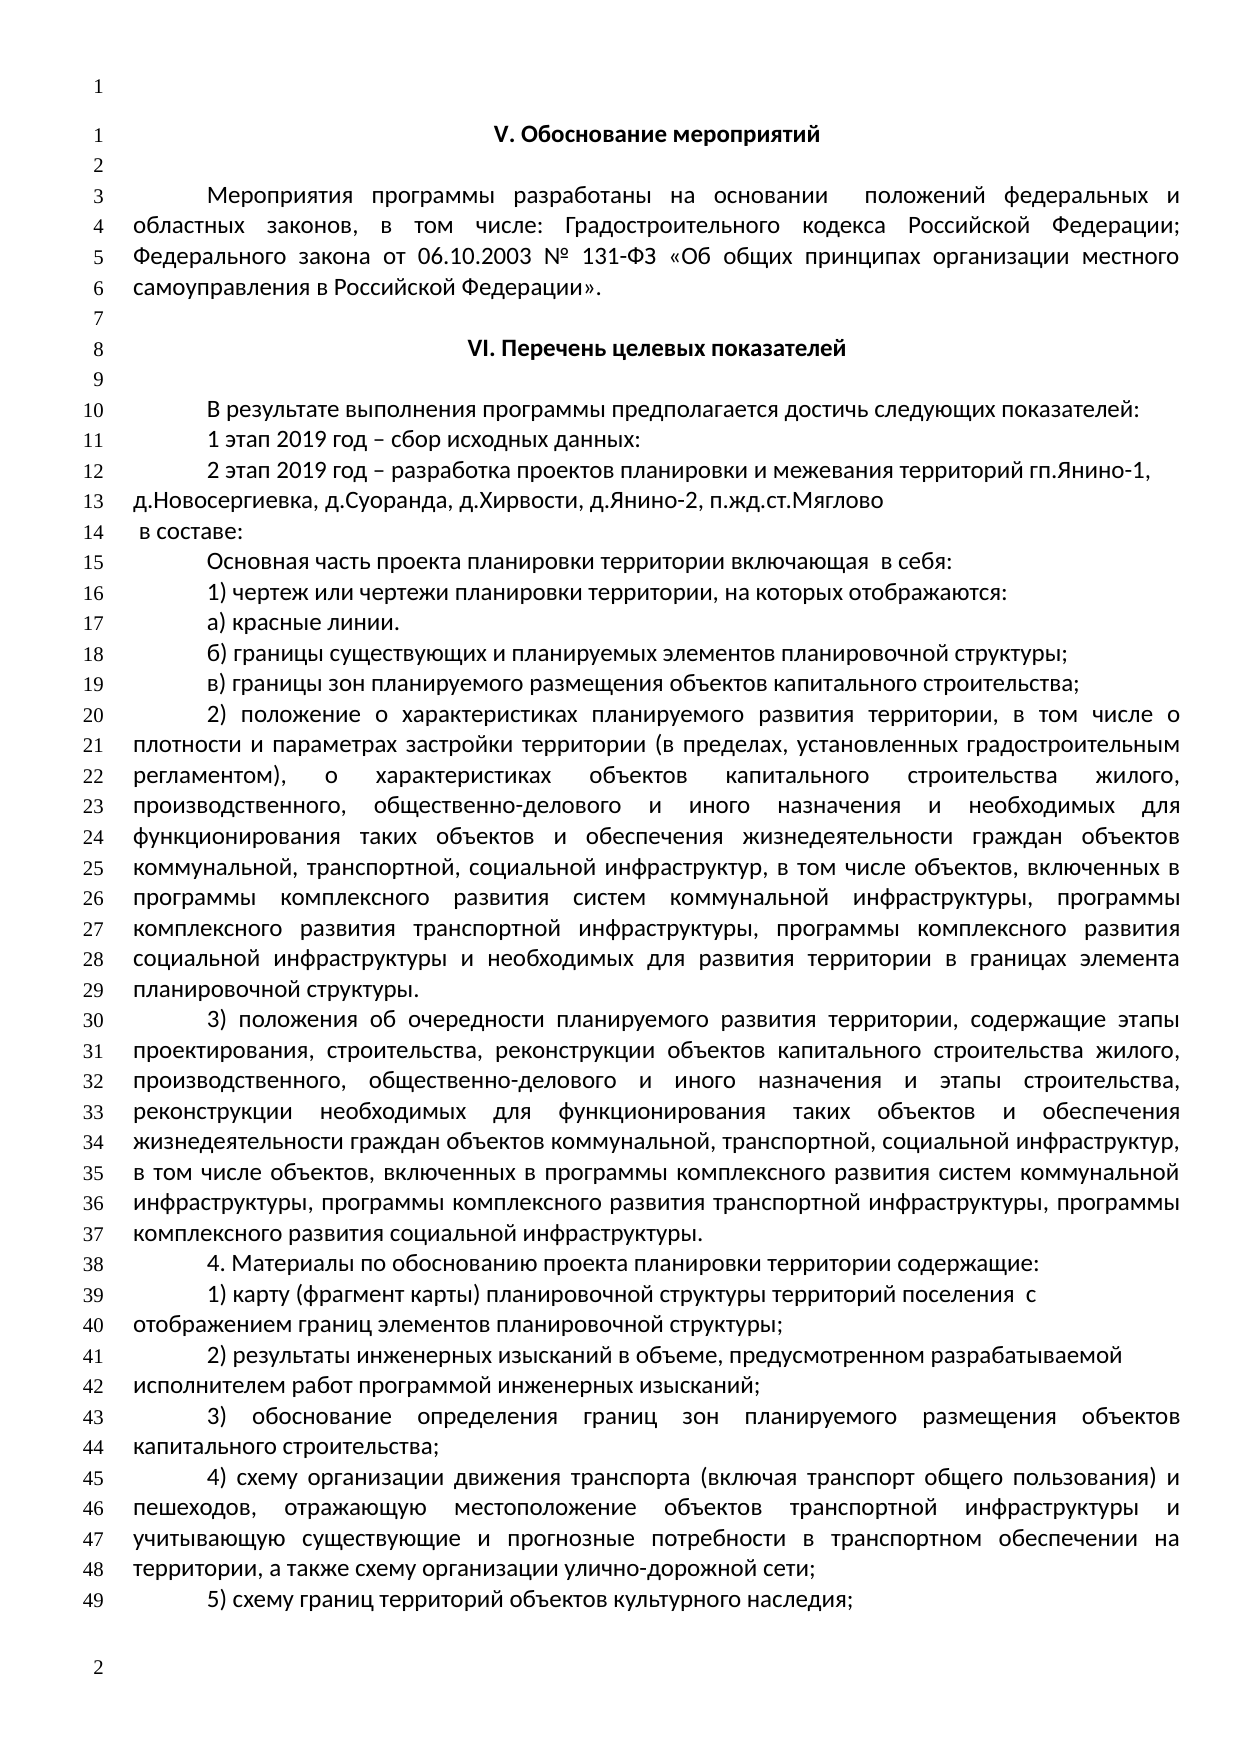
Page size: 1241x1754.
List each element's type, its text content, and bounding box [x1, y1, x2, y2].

text в) границы зон планируемого размещения объектов капитального строительства; [133, 667, 1181, 698]
text 2) результаты инженерных изысканий в объеме, предусмотренном разрабатываемой исполнителем работ программой инженерных изысканий; [133, 1339, 1181, 1400]
text 2) положение о характеристиках планируемого развития территории, в том числе о плотности и параметрах застройки территории (в пределах, установленных градостроительным регламентом), о характеристиках объектов капитального строительства жилого, производственного, общественно-делового и иного назначения и необходимых для функционирования таких объектов и обеспечения жизнедеятельности граждан объектов коммунальной, транспортной, социальной инфраструктур, в том числе объектов, включенных в программы комплексного развития систем коммунальной инфраструктуры, программы комплексного развития транспортной инфраструктуры, программы комплексного развития социальной инфраструктуры и необходимых для развития территории в границах элемента планировочной структуры. [133, 698, 1181, 1003]
text 1 этап 2019 год – сбор исходных данных: [133, 423, 1181, 454]
text Основная часть проекта планировки территории включающая в себя: [133, 545, 1181, 576]
text а) красные линии. [133, 606, 1181, 637]
text 1) карту (фрагмент карты) планировочной структуры территорий поселения с отображением границ элементов планировочной структуры; [133, 1278, 1181, 1339]
text 2 этап 2019 год – разработка проектов планировки и межевания территорий гп.Янино-1, д.Новосергиевка, д.Суоранда, д.Хирвости, д.Янино-2, п.жд.ст.Мяглово [133, 454, 1181, 515]
text 3) обоснование определения границ зон планируемого размещения объектов капитального строительства; [133, 1400, 1181, 1461]
text V. Обоснование мероприятий [133, 118, 1181, 149]
text в составе: [133, 515, 1181, 545]
text 3) положения об очередности планируемого развития территории, содержащие этапы проектирования, строительства, реконструкции объектов капитального строительства жилого, производственного, общественно-делового и иного назначения и этапы строительства, реконструкции необходимых для функционирования таких объектов и обеспечения жизнедеятельности граждан объектов коммунальной, транспортной, социальной инфраструктур, в том числе объектов, включенных в программы комплексного развития систем коммунальной инфраструктуры, программы комплексного развития транспортной инфраструктуры, программы комплексного развития социальной инфраструктуры. [133, 1003, 1181, 1247]
text б) границы существующих и планируемых элементов планировочной структуры; [133, 637, 1181, 667]
text Мероприятия программы разработаны на основании положений федеральных и областных законов, в том числе: Градостроительного кодекса Российской Федерации; Федерального закона от 06.10.2003 № 131-ФЗ «Об общих принципах организации местного самоуправления в Российской Федерации». [133, 179, 1181, 301]
text 4. Материалы по обоснованию проекта планировки территории содержащие: [133, 1247, 1181, 1278]
text 1) чертеж или чертежи планировки территории, на которых отображаются: [133, 576, 1181, 606]
text 5) схему границ территорий объектов культурного наследия; [133, 1583, 1181, 1614]
text 4) схему организации движения транспорта (включая транспорт общего пользования) и пешеходов, отражающую местоположение объектов транспортной инфраструктуры и учитывающую существующие и прогнозные потребности в транспортном обеспечении на территории, а также схему организации улично-дорожной сети; [133, 1461, 1181, 1583]
text В результате выполнения программы предполагается достичь следующих показателей: [133, 393, 1181, 423]
text VI. Перечень целевых показателей [133, 332, 1181, 362]
